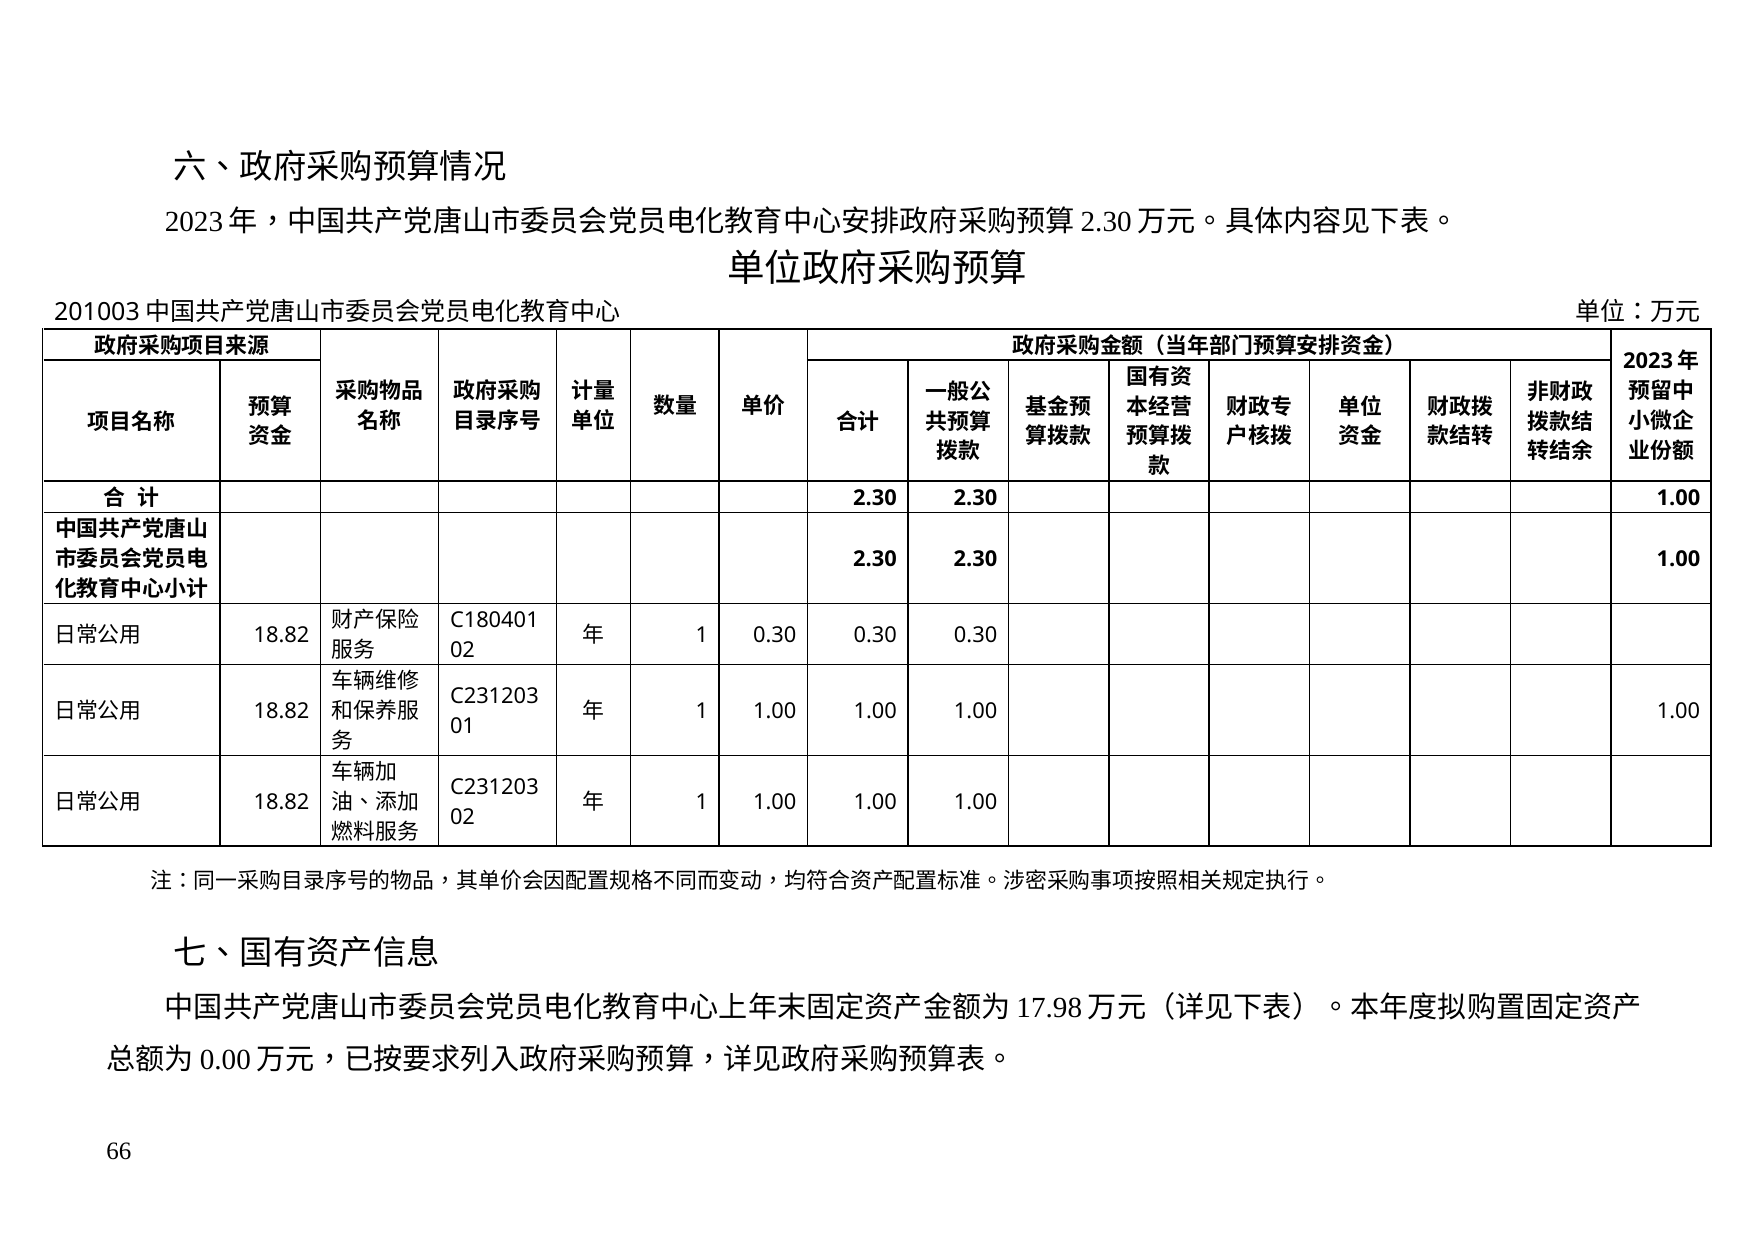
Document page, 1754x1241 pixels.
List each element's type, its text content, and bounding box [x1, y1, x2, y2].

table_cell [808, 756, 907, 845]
text 注：同一采购目录序号的物品，其单价会因配置规格不同而变动，均符合资产配置标准。涉密采购事项按照相关规定执行。 [106, 847, 1648, 899]
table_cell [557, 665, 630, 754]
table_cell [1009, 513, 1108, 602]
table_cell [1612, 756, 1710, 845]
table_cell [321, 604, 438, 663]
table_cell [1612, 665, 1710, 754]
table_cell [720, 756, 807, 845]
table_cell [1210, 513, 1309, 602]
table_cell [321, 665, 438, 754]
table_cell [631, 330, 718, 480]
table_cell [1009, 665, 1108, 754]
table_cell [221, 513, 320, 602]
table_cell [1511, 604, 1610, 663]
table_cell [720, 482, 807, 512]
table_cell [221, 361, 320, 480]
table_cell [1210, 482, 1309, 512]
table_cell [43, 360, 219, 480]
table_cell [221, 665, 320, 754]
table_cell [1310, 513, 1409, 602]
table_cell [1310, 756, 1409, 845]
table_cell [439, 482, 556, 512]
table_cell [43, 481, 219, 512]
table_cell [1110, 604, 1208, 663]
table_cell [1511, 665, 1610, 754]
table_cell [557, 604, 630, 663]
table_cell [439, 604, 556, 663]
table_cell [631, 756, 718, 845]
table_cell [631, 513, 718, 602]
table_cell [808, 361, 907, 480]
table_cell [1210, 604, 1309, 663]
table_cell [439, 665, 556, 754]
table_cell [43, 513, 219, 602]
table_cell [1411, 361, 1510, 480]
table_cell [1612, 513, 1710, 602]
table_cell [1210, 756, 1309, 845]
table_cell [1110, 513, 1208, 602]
text 中国共产党唐山市委员会党员电化教育中心上年末固定资产金额为17.98万元（详见下表）。本年度拟购置固定资产总额为0.00万元，已按要求列入政府采购预算，详见政府采购预算表。 [106, 975, 1648, 1079]
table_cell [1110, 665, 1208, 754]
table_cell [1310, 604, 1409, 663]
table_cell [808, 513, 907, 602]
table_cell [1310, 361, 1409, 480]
text 单位政府采购预算 [106, 241, 1648, 292]
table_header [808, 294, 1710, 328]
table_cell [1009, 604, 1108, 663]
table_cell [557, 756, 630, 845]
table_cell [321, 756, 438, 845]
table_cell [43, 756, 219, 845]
text 七、国有资产信息 [106, 929, 1648, 974]
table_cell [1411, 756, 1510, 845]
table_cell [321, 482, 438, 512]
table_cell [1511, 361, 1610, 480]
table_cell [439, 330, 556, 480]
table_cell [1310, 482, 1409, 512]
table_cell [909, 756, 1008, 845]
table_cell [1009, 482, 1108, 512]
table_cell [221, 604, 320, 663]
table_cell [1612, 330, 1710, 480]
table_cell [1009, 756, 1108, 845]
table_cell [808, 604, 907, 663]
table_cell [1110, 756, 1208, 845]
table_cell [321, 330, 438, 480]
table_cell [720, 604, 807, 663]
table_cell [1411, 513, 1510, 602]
text 六、政府采购预算情况 [106, 143, 1648, 188]
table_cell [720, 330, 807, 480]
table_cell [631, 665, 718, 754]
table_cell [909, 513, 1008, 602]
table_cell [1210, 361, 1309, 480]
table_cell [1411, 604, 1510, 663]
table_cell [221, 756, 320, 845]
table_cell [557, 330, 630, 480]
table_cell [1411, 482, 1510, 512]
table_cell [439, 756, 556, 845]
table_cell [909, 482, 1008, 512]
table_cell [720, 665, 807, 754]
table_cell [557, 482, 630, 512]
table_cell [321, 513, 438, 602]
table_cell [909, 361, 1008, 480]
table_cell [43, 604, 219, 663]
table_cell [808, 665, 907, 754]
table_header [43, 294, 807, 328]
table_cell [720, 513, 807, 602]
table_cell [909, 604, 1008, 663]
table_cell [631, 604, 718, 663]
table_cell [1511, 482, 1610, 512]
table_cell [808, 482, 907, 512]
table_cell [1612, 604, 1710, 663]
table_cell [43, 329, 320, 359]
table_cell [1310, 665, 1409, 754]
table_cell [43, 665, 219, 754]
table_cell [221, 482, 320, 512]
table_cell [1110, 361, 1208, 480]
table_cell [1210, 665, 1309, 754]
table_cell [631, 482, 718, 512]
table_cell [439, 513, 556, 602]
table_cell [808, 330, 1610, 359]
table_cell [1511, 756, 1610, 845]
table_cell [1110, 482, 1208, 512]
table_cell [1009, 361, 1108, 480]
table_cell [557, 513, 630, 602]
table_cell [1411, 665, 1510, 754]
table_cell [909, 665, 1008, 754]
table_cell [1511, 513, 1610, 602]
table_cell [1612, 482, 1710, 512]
text 2023年，中国共产党唐山市委员会党员电化教育中心安排政府采购预算2.30万元。具体内容见下表。 [106, 189, 1648, 241]
